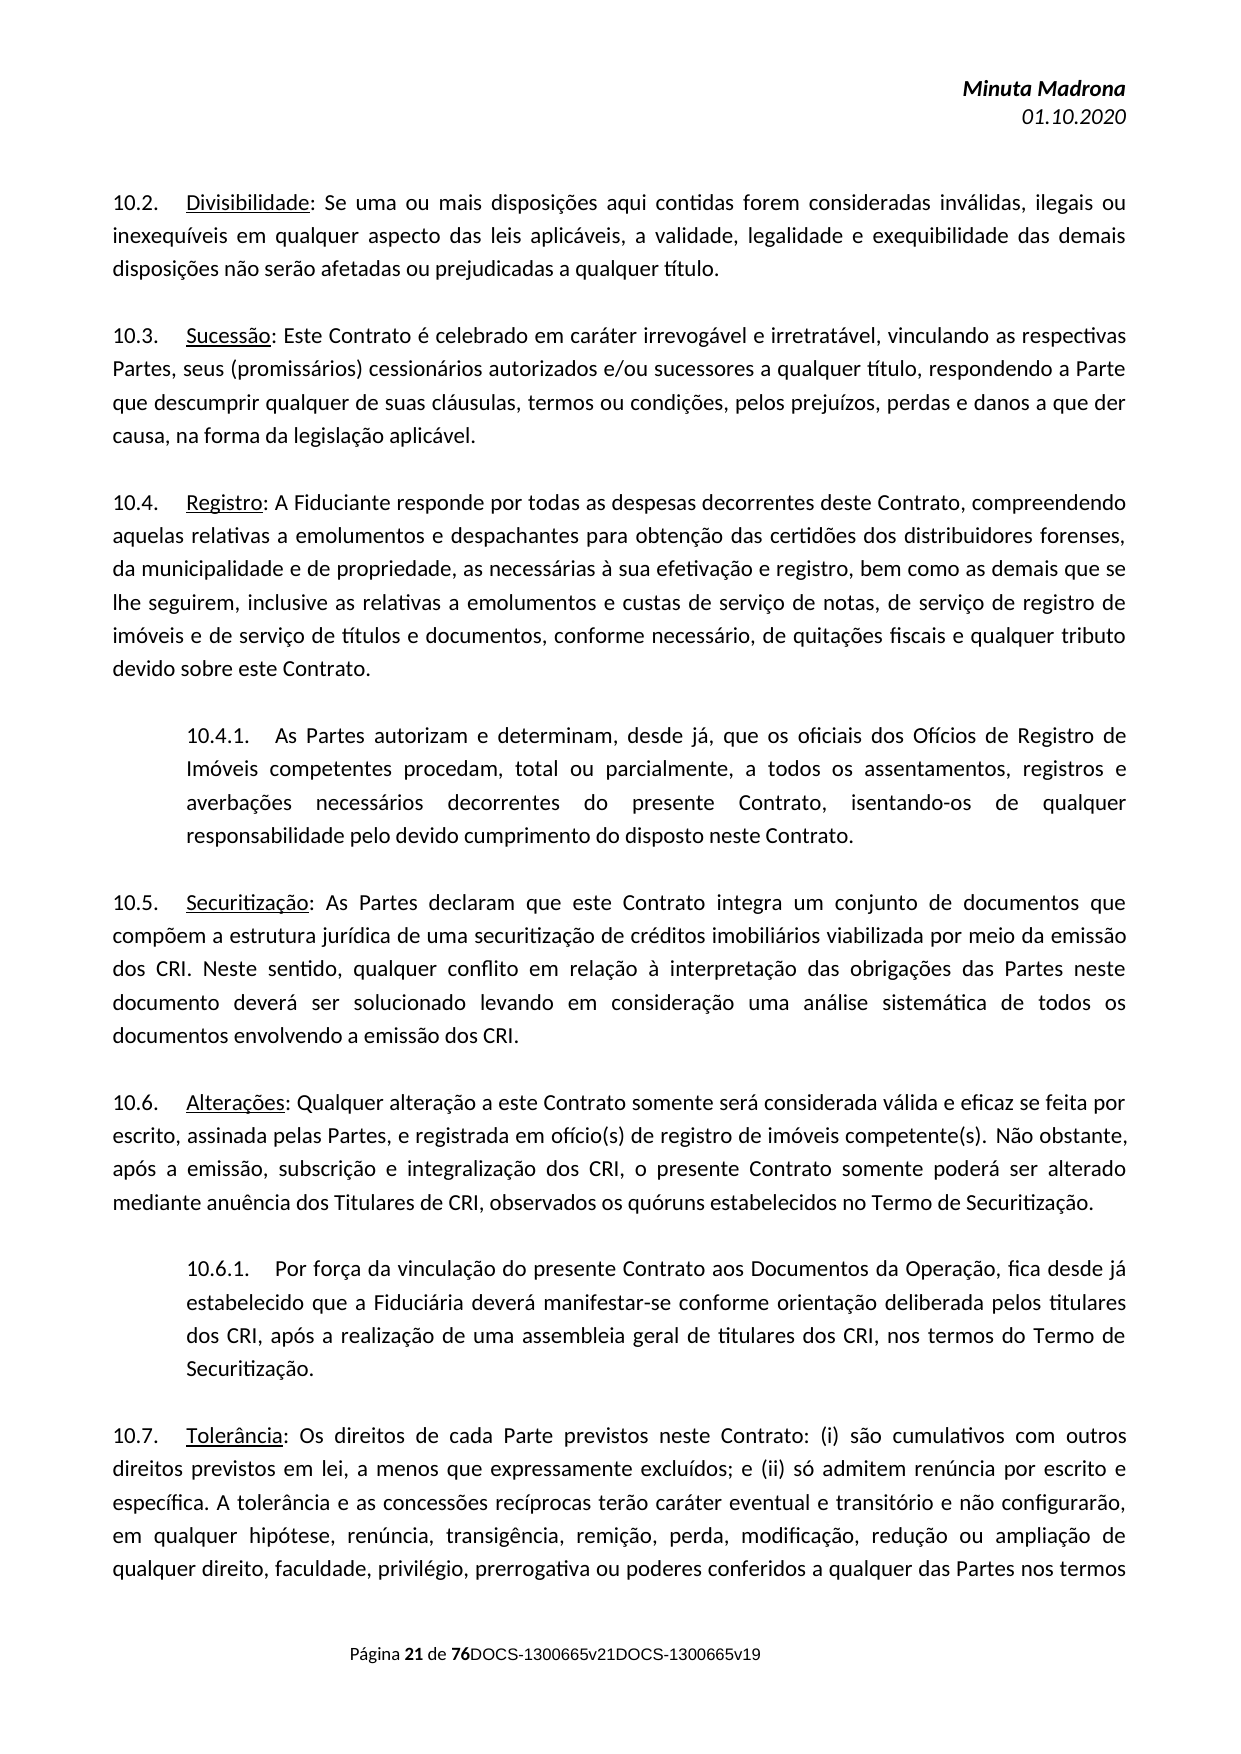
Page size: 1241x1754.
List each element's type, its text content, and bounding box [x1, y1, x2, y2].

list Alterações: Qualquer alteração a este Contrato somente será considerada válida e eficaz se feita por escrito, assinada pelas Partes, e registrada em ofício(s) de registro de imóveis competente(s). Não obstante, após a emissão, subscrição e integralização dos CRI, o presente Contrato somente poderá ser alterado mediante anuência dos Titulares de CRI, observados os quóruns estabelecidos no Termo de Securitização. [112, 1083, 1128, 1217]
list Securitização: As Partes declaram que este Contrato integra um conjunto de documentos que compõem a estrutura jurídica de uma securitização de créditos imobiliários viabilizada por meio da emissão dos CRI. Neste sentido, qualquer conflito em relação à interpretação das obrigações das Partes neste documento deverá ser solucionado levando em consideração uma análise sistemática de todos os documentos envolvendo a emissão dos CRI. [112, 883, 1128, 1050]
list Divisibilidade: Se uma ou mais disposições aqui contidas forem consideradas inválidas, ilegais ou inexequíveis em qualquer aspecto das leis aplicáveis, a validade, legalidade e exequibilidade das demais disposições não serão afetadas ou prejudicadas a qualquer título. [112, 183, 1128, 283]
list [112, 1417, 1128, 1583]
list Sucessão: Este Contrato é celebrado em caráter irrevogável e irretratável, vinculando as respectivas Partes, seus (promissários) cessionários autorizados e/ou sucessores a qualquer título, respondendo a Parte que descumprir qualquer de suas cláusulas, termos ou condições, pelos prejuízos, perdas e danos a que der causa, na forma da legislação aplicável. [112, 317, 1128, 450]
list Registro: A Fiduciante responde por todas as despesas decorrentes deste Contrato, compreendendo aquelas relativas a emolumentos e despachantes para obtenção das certidões dos distribuidores forenses, da municipalidade e de propriedade, as necessárias à sua efetivação e registro, bem como as demais que se lhe seguirem, inclusive as relativas a emolumentos e custas de serviço de notas, de serviço de registro de imóveis e de serviço de títulos e documentos, conforme necessário, de quitações fiscais e qualquer tributo devido sobre este Contrato. [112, 483, 1128, 683]
list As Partes autorizam e determinam, desde já, que os oficiais dos Ofícios de Registro de Imóveis competentes procedam, total ou parcialmente, a todos os assentamentos, registros e averbações necessários decorrentes do presente Contrato, isentando-os de qualquer responsabilidade pelo devido cumprimento do disposto neste Contrato. [186, 717, 1128, 850]
list Por força da vinculação do presente Contrato aos Documentos da Operação, fica desde já estabelecido que a Fiduciária deverá manifestar-se conforme orientação deliberada pelos titulares dos CRI, após a realização de uma assembleia geral de titulares dos CRI, nos termos do Termo de Securitização. [186, 1250, 1128, 1383]
